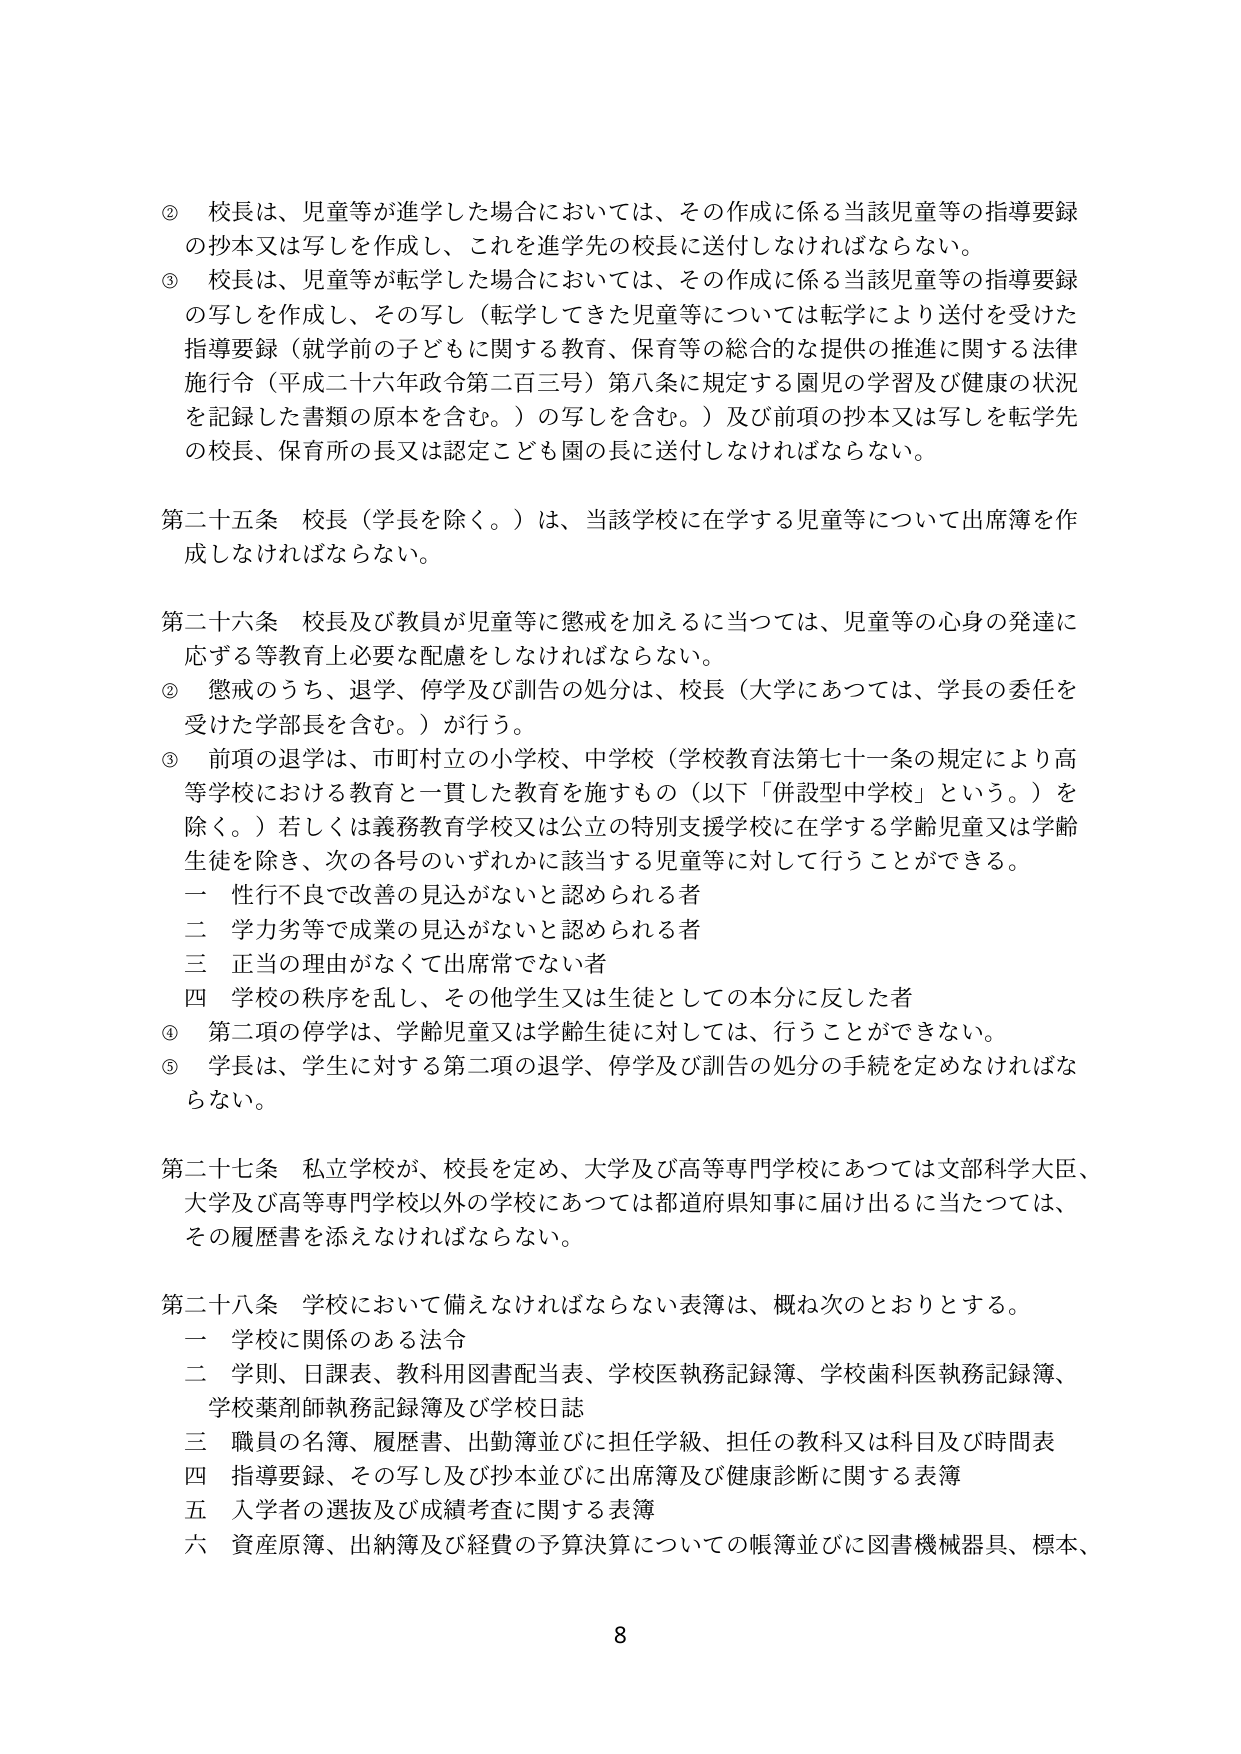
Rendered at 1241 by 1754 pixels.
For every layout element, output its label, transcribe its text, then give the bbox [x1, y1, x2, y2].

text 第二十六条 校長及び教員が児童等に懲戒を加えるに当つては、児童等の心身の発達に応ずる等教育上必要な配慮をしなければならない。 [161, 604, 1079, 672]
text 第二十七条 私立学校が、校長を定め、大学及び高等専門学校にあつては文部科学大臣、大学及び高等専門学校以外の学校にあつては都道府県知事に届け出るに当たつては、その履歴書を添えなければならない。 [161, 1150, 1079, 1253]
text ④ 第二項の停学は、学齢児童又は学齢生徒に対しては、行うことができない。 [161, 1014, 1079, 1048]
text 一 性行不良で改善の見込がないと認められる者 [184, 877, 1079, 911]
text ② 校長は、児童等が進学した場合においては、その作成に係る当該児童等の指導要録の抄本又は写しを作成し、これを進学先の校長に送付しなければならない。 [161, 194, 1079, 262]
text ② 懲戒のうち、退学、停学及び訓告の処分は、校長（大学にあつては、学長の委任を受けた学部長を含む。）が行う。 [161, 672, 1079, 740]
text 第二十八条 学校において備えなければならない表簿は、概ね次のとおりとする。 [161, 1287, 1079, 1321]
text ③ 前項の退学は、市町村立の小学校、中学校（学校教育法第七十一条の規定により高等学校における教育と一貫した教育を施すもの（以下「併設型中学校」という。）を除く。）若しくは義務教育学校又は公立の特別支援学校に在学する学齢児童又は学齢生徒を除き、次の各号のいずれかに該当する児童等に対して行うことができる。 [161, 740, 1079, 877]
text 第二十五条 校長（学長を除く。）は、当該学校に在学する児童等について出席簿を作成しなければならない。 [161, 501, 1079, 569]
text 四 学校の秩序を乱し、その他学生又は生徒としての本分に反した者 [184, 979, 1079, 1014]
text 五 入学者の選抜及び成績考査に関する表簿 [184, 1492, 1079, 1526]
text 三 職員の名簿、履歴書、出勤簿並びに担任学級、担任の教科又は科目及び時間表 [184, 1424, 1079, 1458]
text ③ 校長は、児童等が転学した場合においては、その作成に係る当該児童等の指導要録の写しを作成し、その写し（転学してきた児童等については転学により送付を受けた指導要録（就学前の子どもに関する教育、保育等の総合的な提供の推進に関する法律施行令（平成二十六年政令第二百三号）第八条に規定する園児の学習及び健康の状況を記録した書類の原本を含む。）の写しを含む。）及び前項の抄本又は写しを転学先の校長、保育所の長又は認定こども園の長に送付しなければならない。 [161, 262, 1079, 467]
text 二 学力劣等で成業の見込がないと認められる者 [184, 911, 1079, 945]
text 一 学校に関係のある法令 [184, 1321, 1079, 1355]
text ⑤ 学長は、学生に対する第二項の退学、停学及び訓告の処分の手続を定めなければならない。 [161, 1048, 1079, 1116]
text 四 指導要録、その写し及び抄本並びに出席簿及び健康診断に関する表簿 [184, 1458, 1079, 1492]
text 三 正当の理由がなくて出席常でない者 [184, 945, 1079, 979]
text 二 学則、日課表、教科用図書配当表、学校医執務記録簿、学校歯科医執務記録簿、学校薬剤師執務記録簿及び学校日誌 [184, 1355, 1079, 1424]
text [184, 1526, 1079, 1560]
